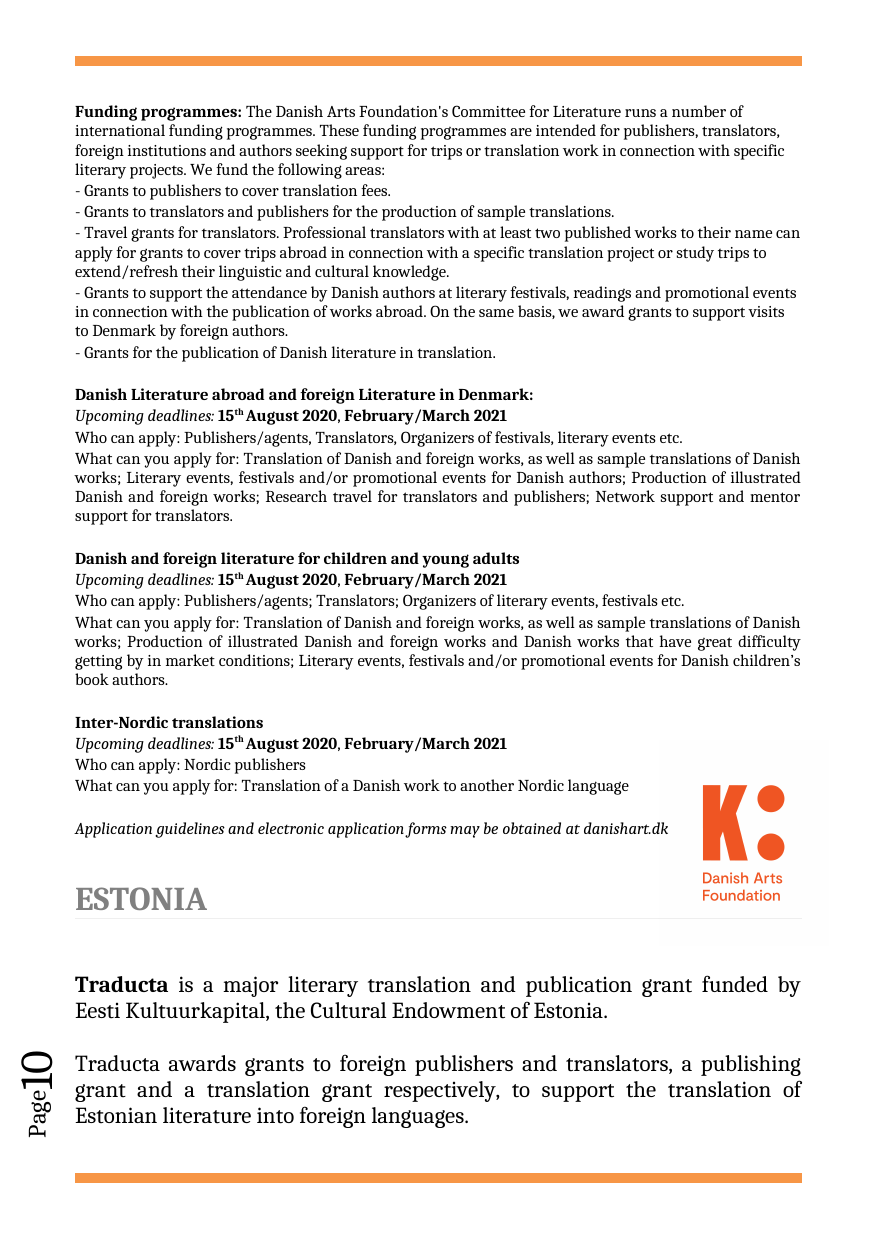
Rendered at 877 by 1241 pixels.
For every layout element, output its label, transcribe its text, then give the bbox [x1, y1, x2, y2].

text Upcoming deadlines: 15th August 2020, February/March 2021 [75, 734, 802, 753]
text Danish and foreign literature for children and young adults [75, 549, 802, 568]
text - Grants for the publication of Danish literature in translation. [75, 343, 802, 362]
text Traducta awards grants to foreign publishers and translators, a publishing grant and a translation grant respectively, to support the translation of Estonian literature into foreign languages. [75, 1051, 802, 1130]
text Funding programmes: The Danish Arts Foundation's Committee for Literature runs a number of international funding programmes. These funding programmes are intended for publishers, translators, foreign institutions and authors seeking support for trips or translation work in connection with specific literary projects. We fund the following areas: [75, 103, 802, 179]
subtitle ESTONIA [75, 881, 802, 918]
text - Grants to support the attendance by Danish authors at literary festivals, readings and promotional events in connection with the publication of works abroad. On the same basis, we award grants to support visits to Denmark by foreign authors. [75, 283, 802, 341]
text - Travel grants for translators. Professional translators with at least two published works to their name can apply for grants to cover trips abroad in connection with a specific translation project or study trips to extend/refresh their linguistic and cultural knowledge. [75, 224, 802, 281]
text Traducta is a major literary translation and publication grant funded by Eesti Kultuurkapital, the Cultural Endowment of Estonia. [75, 972, 802, 1024]
text Who can apply: Publishers/agents; Translators; Organizers of literary events, festivals etc. [75, 592, 802, 611]
text Inter-Nordic translations [75, 713, 802, 732]
text Danish Literature abroad and foreign Literature in Denmark: [75, 386, 802, 405]
text What can you apply for: Translation of Danish and foreign works, as well as sample translations of Danish works; Production of illustrated Danish and foreign works and Danish works that have great difficulty getting by in market conditions; Literary events, festivals and/or promotional events for Danish children’s book authors. [75, 613, 802, 690]
text - Grants to publishers to cover translation fees. [75, 181, 802, 201]
text What can you apply for: Translation of Danish and foreign works, as well as sample translations of Danish works; Literary events, festivals and/or promotional events for Danish authors; Production of illustrated Danish and foreign works; Research travel for translators and publishers; Network support and mentor support for translators. [75, 449, 802, 526]
text Upcoming deadlines: 15th August 2020, February/March 2021 [75, 571, 802, 590]
text What can you apply for: Translation of a Danish work to another Nordic language [75, 777, 802, 796]
text Upcoming deadlines: 15th August 2020, February/March 2021 [75, 407, 802, 426]
text Application guidelines and electronic application forms may be obtained at danishart.dk [75, 819, 802, 838]
text - Grants to translators and publishers for the production of sample translations. [75, 203, 802, 222]
text Who can apply: Publishers/agents, Translators, Organizers of festivals, literary events etc. [75, 428, 802, 447]
picture [658, 740, 829, 946]
text Who can apply: Nordic publishers [75, 756, 802, 775]
